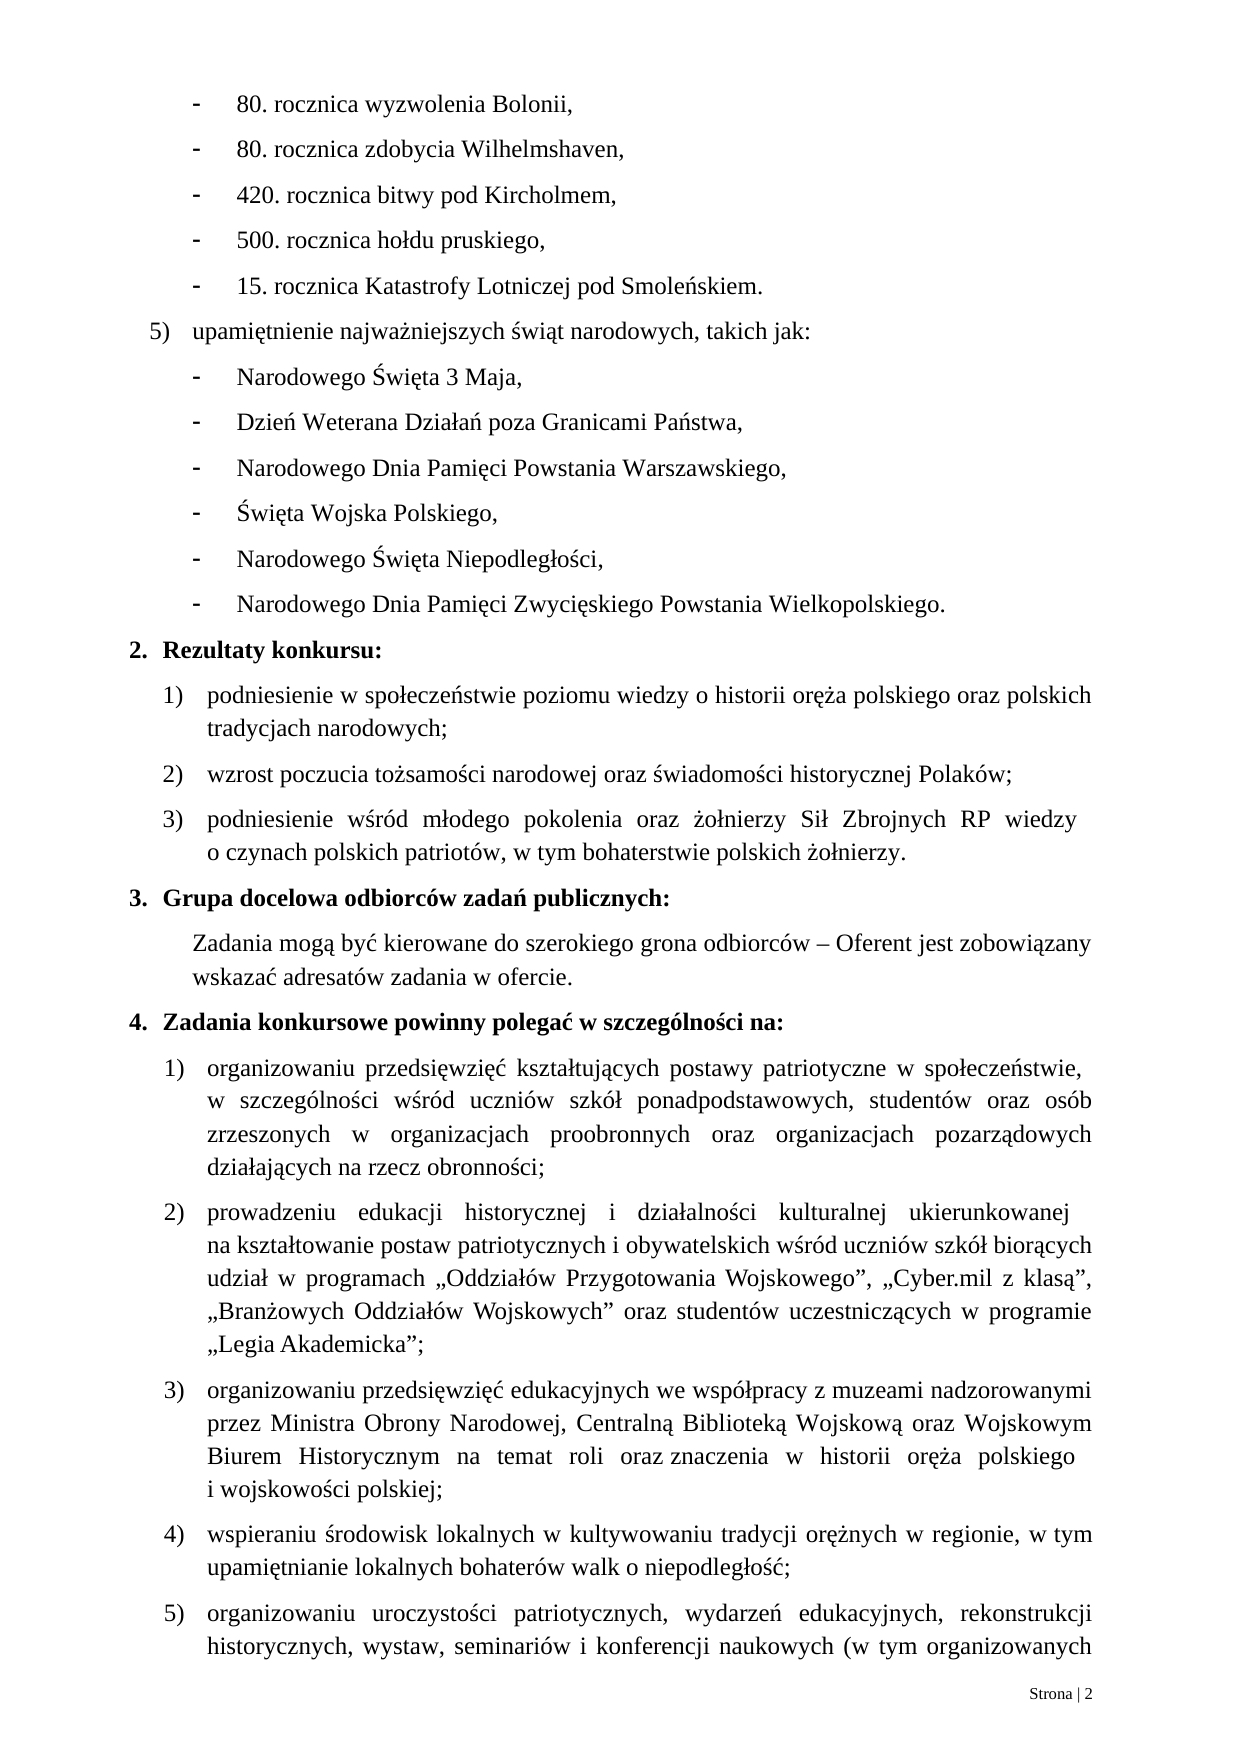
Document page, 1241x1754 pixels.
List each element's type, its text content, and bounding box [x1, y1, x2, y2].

list podniesienie wśród młodego pokolenia oraz żołnierzy Sił Zbrojnych RP wiedzy o czynach polskich patriotów, w tym bohaterstwie polskich żołnierzy. [162, 804, 1092, 866]
text Zadania mogą być kierowane do szerokiego grona odbiorców – Oferent jest zobowiązany wskazać adresatów zadania w ofercie. [192, 928, 1092, 990]
list 15. rocznica Katastrofy Lotniczej pod Smoleńskiem. [192, 271, 1092, 299]
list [164, 1598, 1092, 1660]
list Narodowego Dnia Pamięci Powstania Warszawskiego, [192, 453, 1092, 482]
list upamiętnienie najważniejszych świąt narodowych, takich jak: [149, 316, 1092, 345]
list Narodowego Święta Niepodległości, [192, 544, 1092, 573]
list wspieraniu środowisk lokalnych w kultywowaniu tradycji orężnych w regionie, w tym upamiętnianie lokalnych bohaterów walk o niepodległość; [164, 1519, 1092, 1581]
list 80. rocznica zdobycia Wilhelmshaven, [192, 134, 1092, 163]
list prowadzeniu edukacji historycznej i działalności kulturalnej ukierunkowanej na kształtowanie postaw patriotycznych i obywatelskich wśród uczniów szkół biorących udział w programach „Oddziałów Przygotowania Wojskowego”, „Cyber.mil z klasą”, „Branżowych Oddziałów Wojskowych” oraz studentów uczestniczących w programie „Legia Akademicka”; [164, 1197, 1092, 1358]
list podniesienie w społeczeństwie poziomu wiedzy o historii oręża polskiego oraz polskich tradycjach narodowych; [162, 680, 1092, 742]
list Rezultaty konkursu: [148, 635, 1092, 664]
list 420. rocznica bitwy pod Kircholmem, [192, 180, 1092, 208]
list Narodowego Święta 3 Maja, [192, 362, 1092, 391]
list 500. rocznica hołdu pruskiego, [192, 225, 1092, 254]
list Święta Wojska Polskiego, [192, 498, 1092, 527]
list Narodowego Dnia Pamięci Zwycięskiego Powstania Wielkopolskiego. [192, 589, 1092, 618]
list Dzień Weterana Działań poza Granicami Państwa, [192, 407, 1092, 436]
list organizowaniu przedsięwzięć edukacyjnych we współpracy z muzeami nadzorowanymi przez Ministra Obrony Narodowej, Centralną Biblioteką Wojskową oraz Wojskowym Biurem Historycznym na temat roli oraz znaczenia w historii oręża polskiego i wojskowości polskiej; [164, 1375, 1092, 1503]
list Zadania konkursowe powinny polegać w szczególności na: [148, 1007, 1092, 1036]
list Grupa docelowa odbiorców zadań publicznych: [148, 883, 1092, 912]
list organizowaniu przedsięwzięć kształtujących postawy patriotyczne w społeczeństwie, w szczególności wśród uczniów szkół ponadpodstawowych, studentów oraz osób zrzeszonych w organizacjach proobronnych oraz organizacjach pozarządowych działających na rzecz obronności; [164, 1053, 1092, 1180]
list 80. rocznica wyzwolenia Bolonii, [192, 89, 1092, 117]
list wzrost poczucia tożsamości narodowej oraz świadomości historycznej Polaków; [162, 759, 1092, 788]
